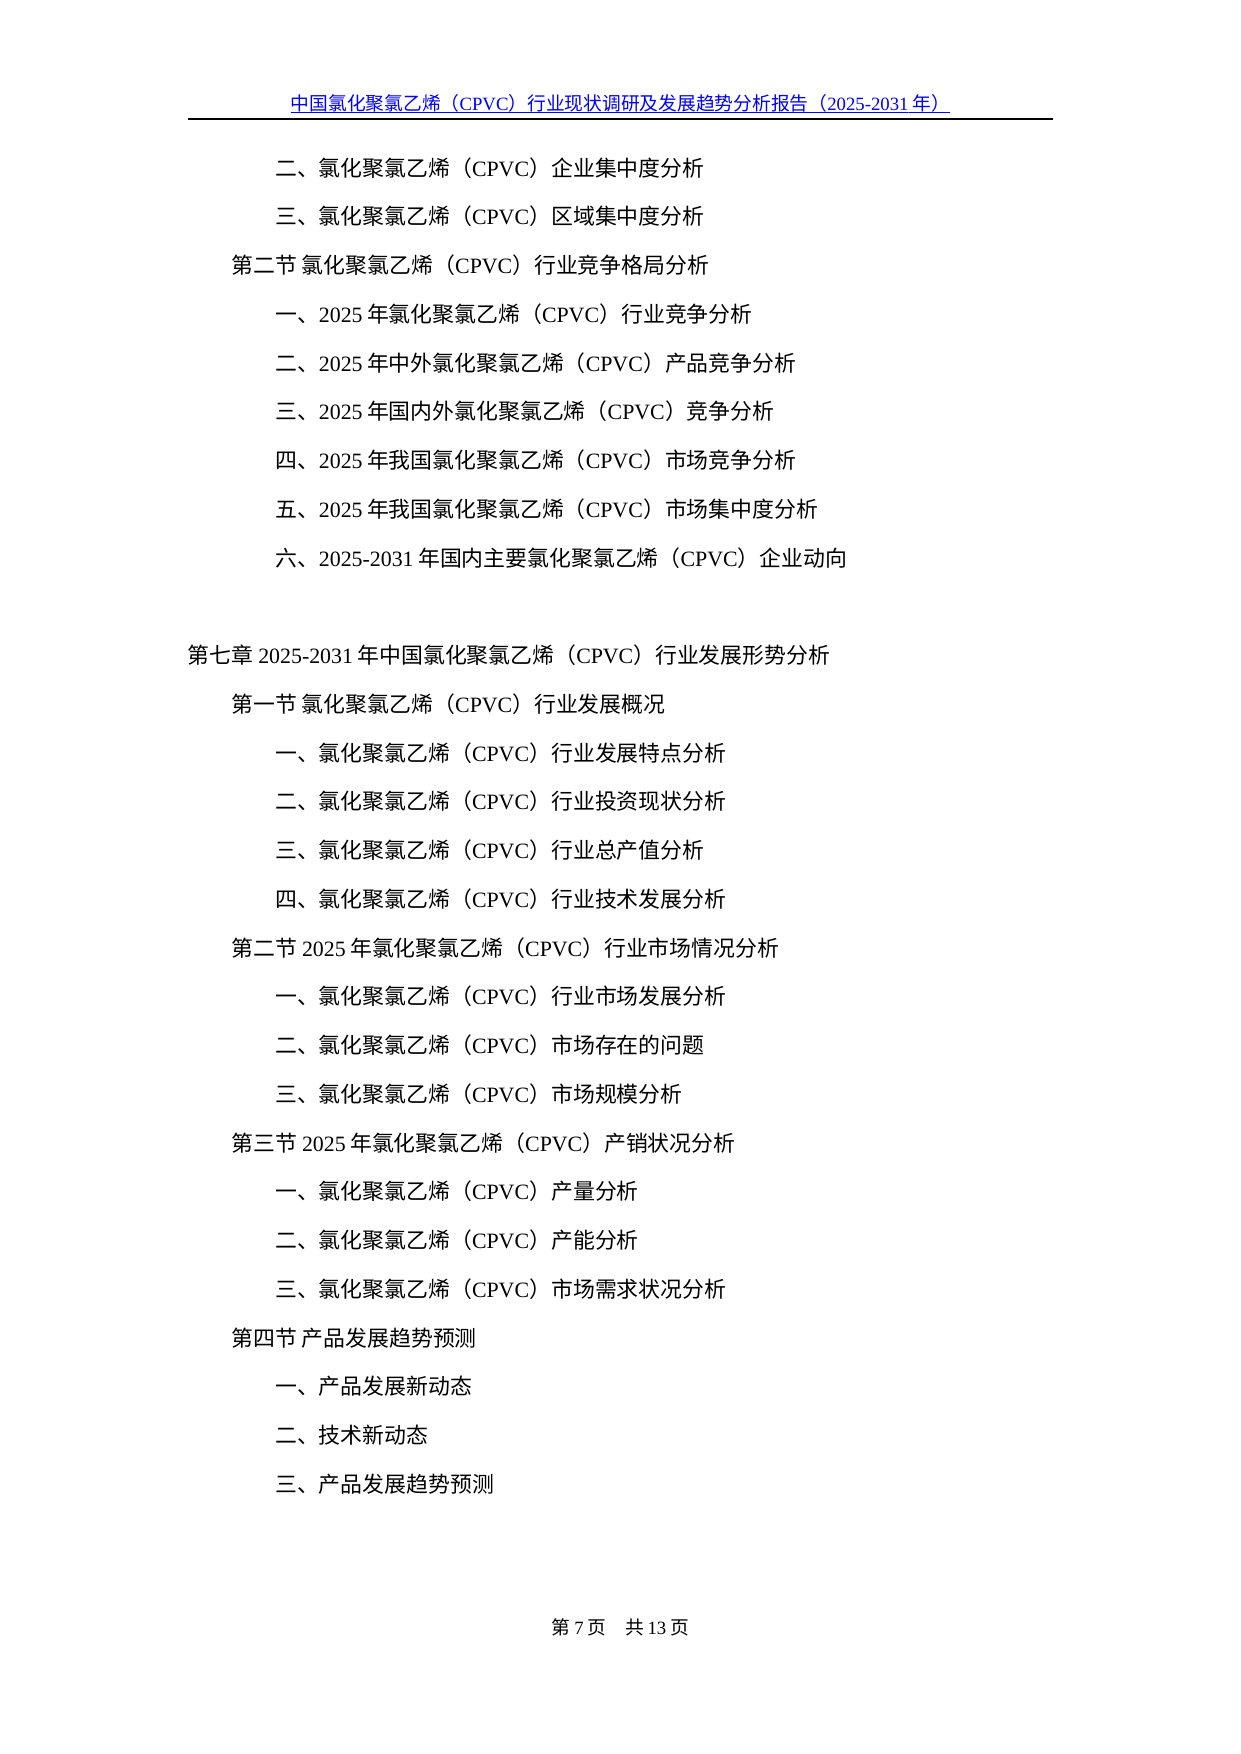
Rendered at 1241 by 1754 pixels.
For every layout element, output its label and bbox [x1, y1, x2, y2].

text [187, 150, 1053, 1499]
